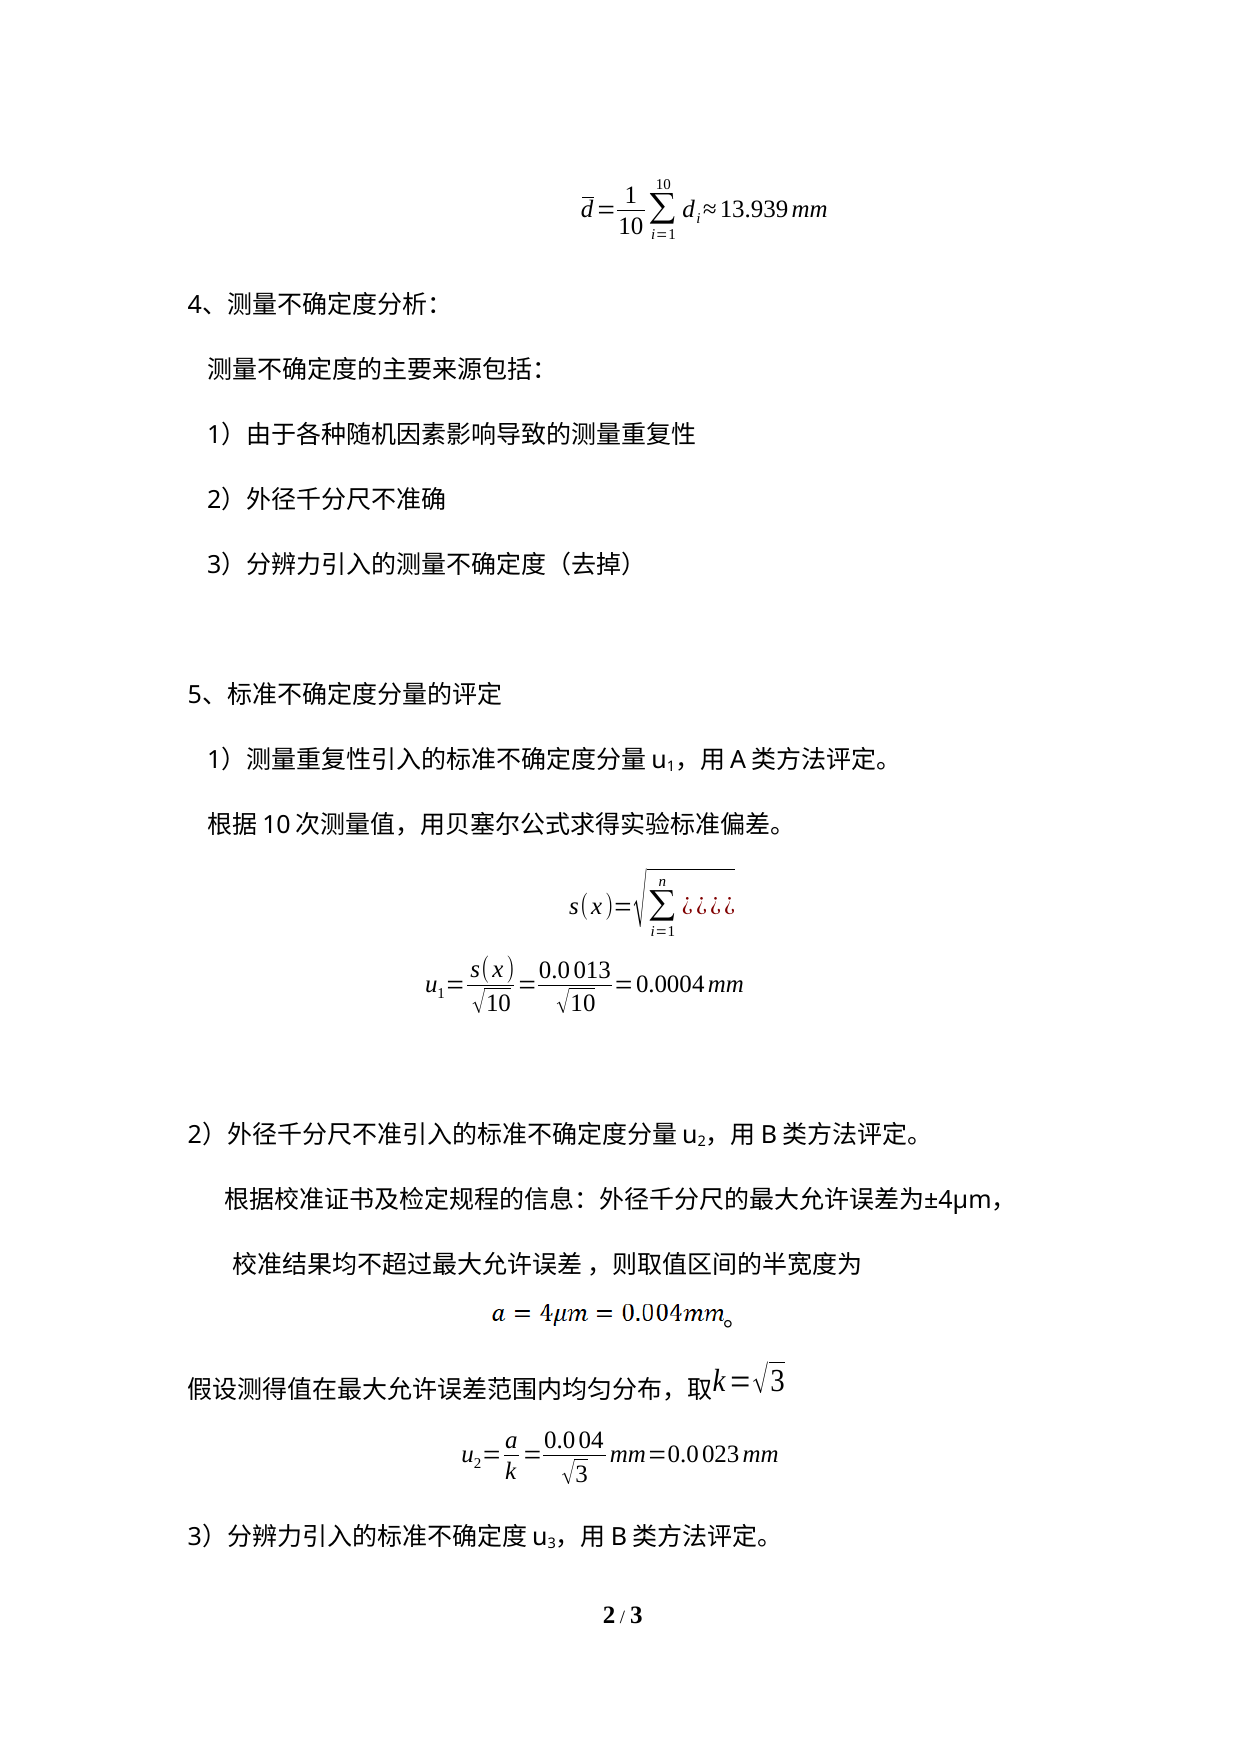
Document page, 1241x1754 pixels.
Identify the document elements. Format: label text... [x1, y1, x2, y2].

text 2）外径千分尺不准引入的标准不确定度分量u2，用B类方法评定。 [187, 1100, 1053, 1165]
text 假设测得值在最大允许误差范围内均匀分布，取 [187, 1360, 1053, 1425]
text 校准结果均不超过最大允许误差 ，则取值区间的半宽度为 。 [187, 1230, 1053, 1360]
list 分辨力引入的标准不确定度u3，用B类方法评定。 [187, 1502, 1053, 1567]
text 4、测量不确定度分析： [187, 270, 1053, 335]
text 5、标准不确定度分量的评定 [187, 660, 1053, 725]
picture [491, 1294, 724, 1327]
text 1）测量重复性引入的标准不确定度分量u1，用A类方法评定。 [187, 725, 1053, 790]
text 2）外径千分尺不准确 [187, 465, 1053, 530]
text 3）分辨力引入的测量不确定度（去掉） [187, 530, 1053, 595]
text 根据校准证书及检定规程的信息：外径千分尺的最大允许误差为±4μm， [187, 1165, 1053, 1230]
text 根据10次测量值，用贝塞尔公式求得实验标准偏差。 [187, 790, 1053, 855]
text 1）由于各种随机因素影响导致的测量重复性 [187, 400, 1053, 465]
text 测量不确定度的主要来源包括： [187, 335, 1053, 400]
